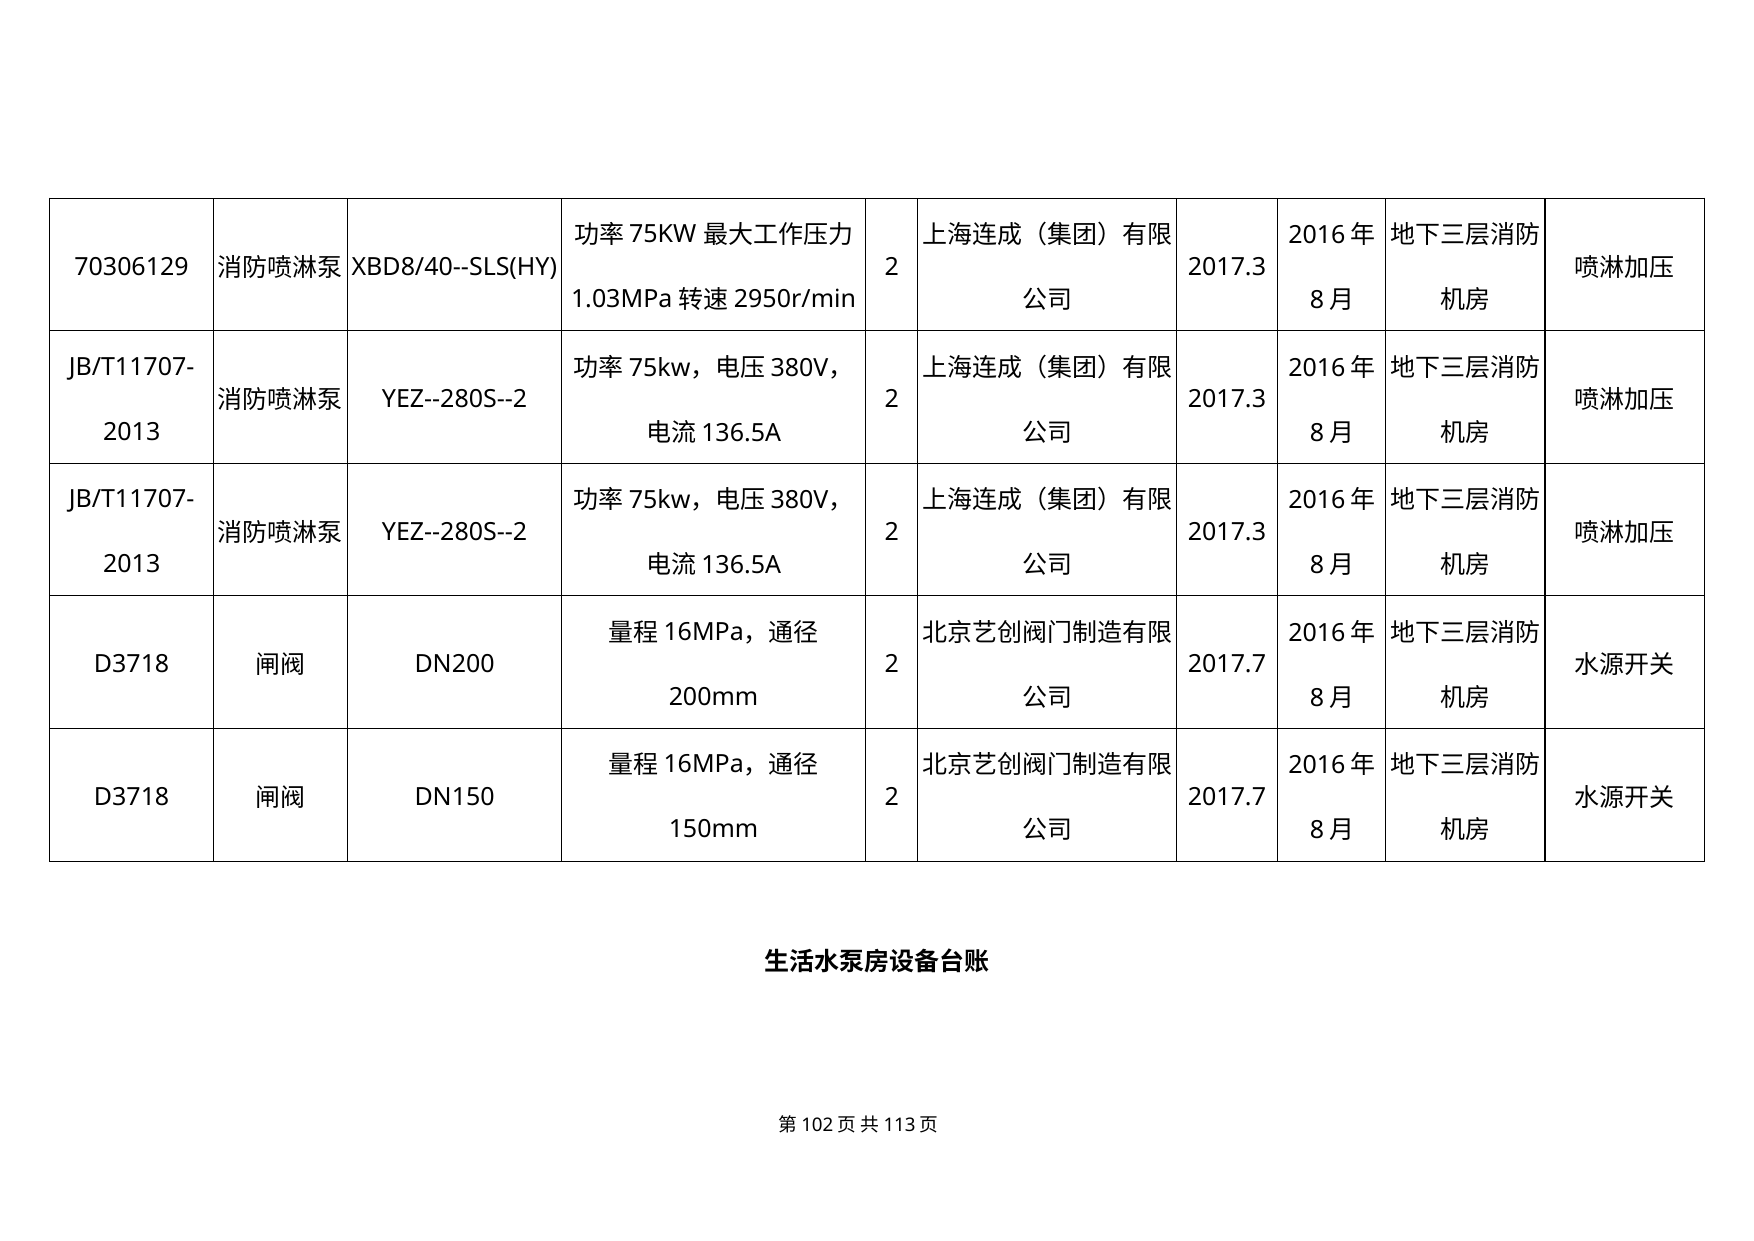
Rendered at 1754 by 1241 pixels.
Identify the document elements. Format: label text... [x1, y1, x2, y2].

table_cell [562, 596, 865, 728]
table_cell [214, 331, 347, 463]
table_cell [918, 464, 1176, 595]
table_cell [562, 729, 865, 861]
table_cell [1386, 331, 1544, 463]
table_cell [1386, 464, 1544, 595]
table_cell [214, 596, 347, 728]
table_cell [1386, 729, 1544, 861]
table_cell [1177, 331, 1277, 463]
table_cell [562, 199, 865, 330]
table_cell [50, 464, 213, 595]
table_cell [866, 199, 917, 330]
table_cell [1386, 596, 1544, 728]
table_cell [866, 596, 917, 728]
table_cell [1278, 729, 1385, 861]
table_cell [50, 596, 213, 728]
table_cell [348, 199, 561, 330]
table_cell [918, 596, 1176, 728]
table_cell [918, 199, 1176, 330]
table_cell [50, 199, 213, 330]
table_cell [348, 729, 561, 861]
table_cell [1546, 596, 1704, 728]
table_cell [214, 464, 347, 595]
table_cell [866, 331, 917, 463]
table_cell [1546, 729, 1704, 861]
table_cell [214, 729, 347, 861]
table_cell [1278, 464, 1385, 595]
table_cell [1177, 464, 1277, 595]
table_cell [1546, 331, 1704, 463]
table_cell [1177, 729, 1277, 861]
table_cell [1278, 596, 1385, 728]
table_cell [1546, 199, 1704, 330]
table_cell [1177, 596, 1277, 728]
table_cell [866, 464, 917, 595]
text 生活水泵房设备台账 [150, 927, 1604, 992]
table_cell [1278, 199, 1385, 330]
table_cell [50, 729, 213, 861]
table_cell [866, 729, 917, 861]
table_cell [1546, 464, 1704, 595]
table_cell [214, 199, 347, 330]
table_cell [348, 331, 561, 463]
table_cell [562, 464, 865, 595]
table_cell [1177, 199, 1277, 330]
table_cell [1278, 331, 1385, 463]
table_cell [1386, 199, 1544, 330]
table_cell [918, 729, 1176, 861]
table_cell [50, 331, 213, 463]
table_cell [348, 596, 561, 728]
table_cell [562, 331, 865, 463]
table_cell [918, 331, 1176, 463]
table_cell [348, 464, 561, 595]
